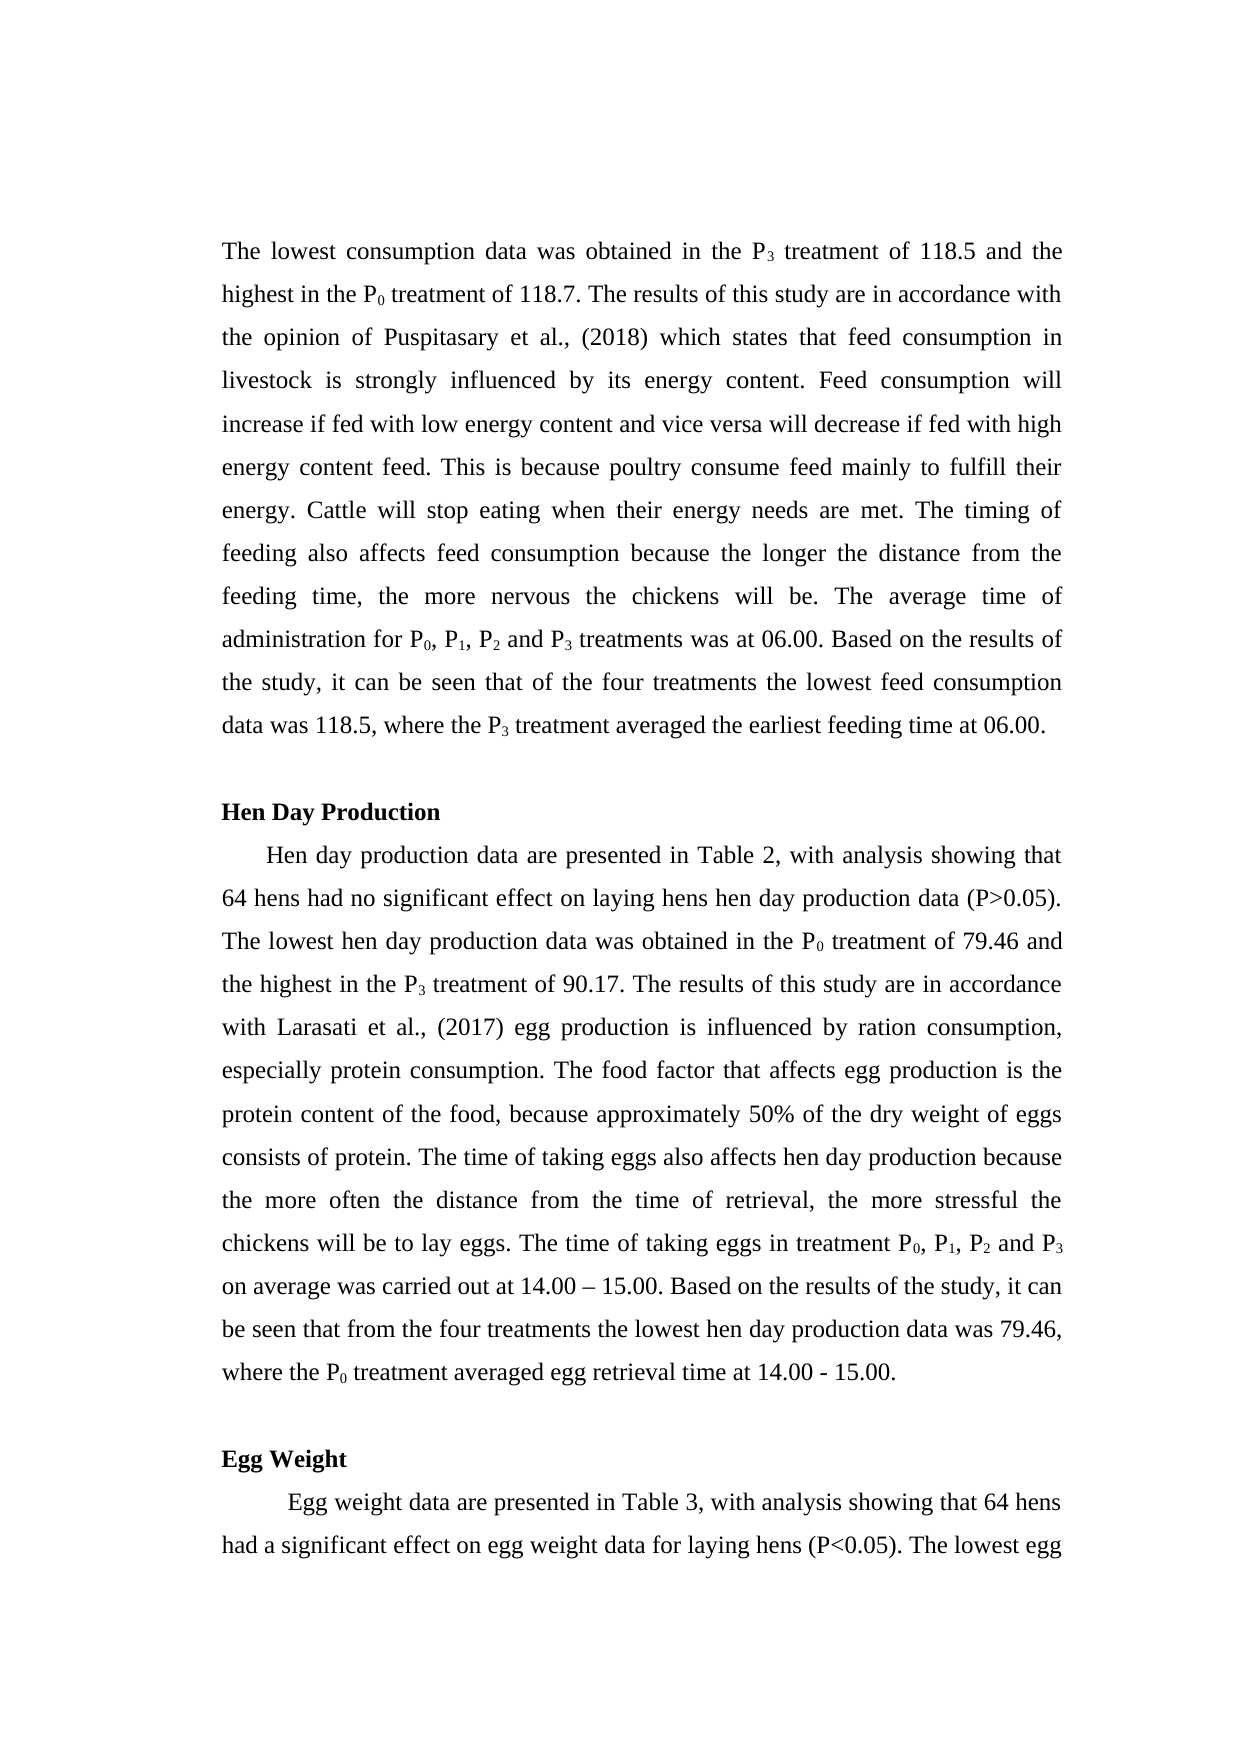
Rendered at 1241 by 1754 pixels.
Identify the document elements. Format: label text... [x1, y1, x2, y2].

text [222, 1487, 1063, 1559]
text Egg Weight [177, 1444, 1063, 1472]
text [222, 236, 1063, 739]
text Hen day production data are presented in Table 2, with analysis showing that 64 hens had no significant effect on laying hens hen day production data (P>0.05). The lowest hen day production data was obtained in the P0 treatment of 79.46 and the highest in the P3 treatment of 90.17. The results of this study are in accordance with Larasati et al., (2017) egg production is influenced by ration consumption, especially protein consumption. The food factor that affects egg production is the protein content of the food, because approximately 50% of the dry weight of eggs consists of protein. The time of taking eggs also affects hen day production because the more often the distance from the time of retrieval, the more stressful the chickens will be to lay eggs. The time of taking eggs in treatment P0, P1, P2 and P3 on average was carried out at 14.00 – 15.00. Based on the results of the study, it can be seen that from the four treatments the lowest hen day production data was 79.46, where the P0 treatment averaged egg retrieval time at 14.00 - 15.00. [222, 840, 1063, 1386]
text Hen Day Production [177, 797, 1063, 826]
